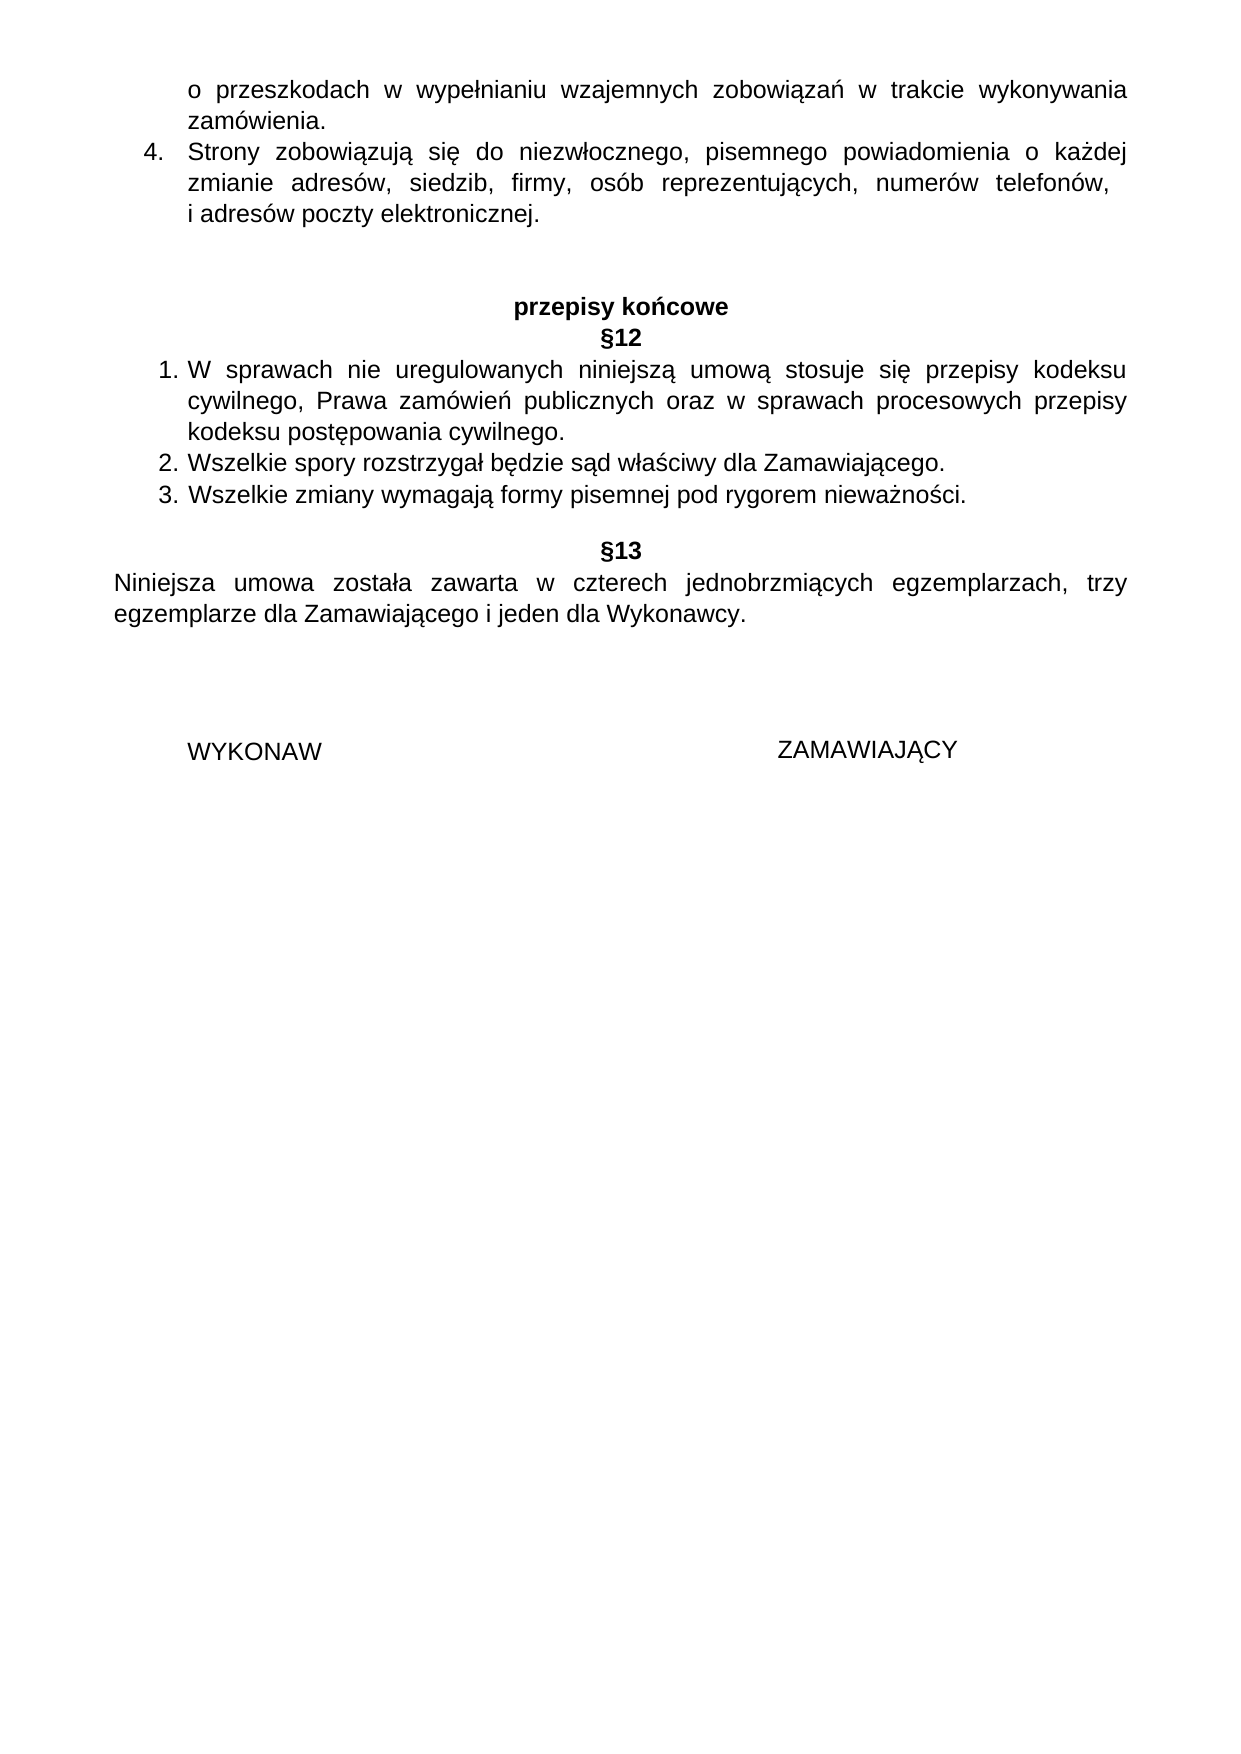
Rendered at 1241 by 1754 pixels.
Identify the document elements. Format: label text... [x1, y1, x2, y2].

subtitle przepisy końcowe [114, 292, 1128, 321]
list Wszelkie zmiany wymagają formy pisemnej pod rygorem nieważności. [158, 480, 1128, 508]
list W sprawach nie uregulowanych niniejszą umową stosuje się przepisy kodeksu cywilnego, Prawa zamówień publicznych oraz w sprawach procesowych przepisy kodeksu postępowania cywilnego. [158, 355, 1128, 446]
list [143, 75, 1128, 135]
text §12 [114, 323, 1128, 352]
list Wszelkie spory rozstrzygał będzie sąd właściwy dla Zamawiającego. [158, 448, 1128, 477]
text ZAMAWIAJĄCY [704, 735, 1128, 763]
text Niniejsza umowa została zawarta w czterech jednobrzmiących egzemplarzach, trzy egzemplarze dla Zamawiającego i jeden dla Wykonawcy. [114, 567, 1128, 628]
text §13 [114, 536, 1128, 565]
list Strony zobowiązują się do niezwłocznego, pisemnego powiadomienia o każdej zmianie adresów, siedzib, firmy, osób reprezentujących, numerów telefonów, i adresów poczty elektronicznej. [143, 137, 1128, 228]
